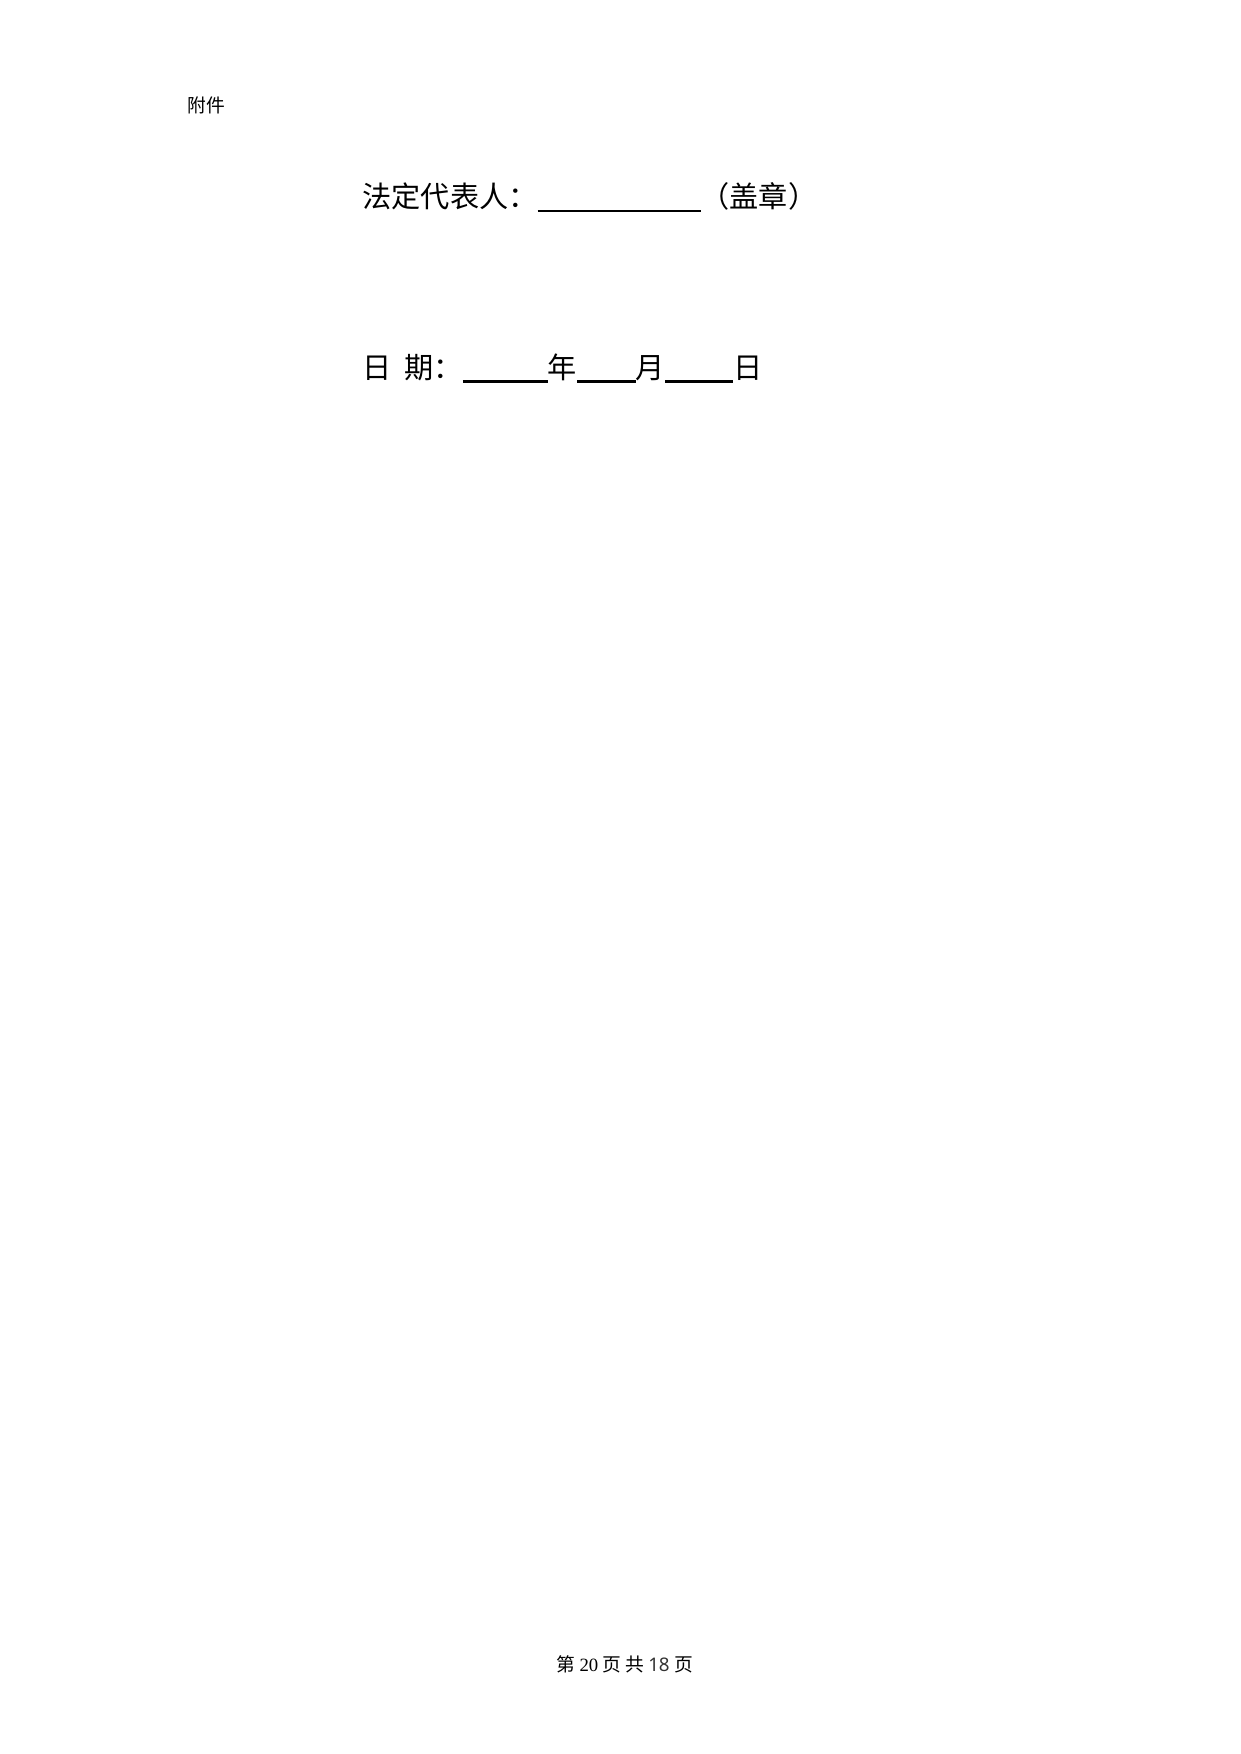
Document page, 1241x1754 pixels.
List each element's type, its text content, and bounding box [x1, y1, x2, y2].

text 法定代表人： （盖章） [187, 162, 1053, 227]
text 日 期： 年 月 日 [187, 333, 1053, 398]
